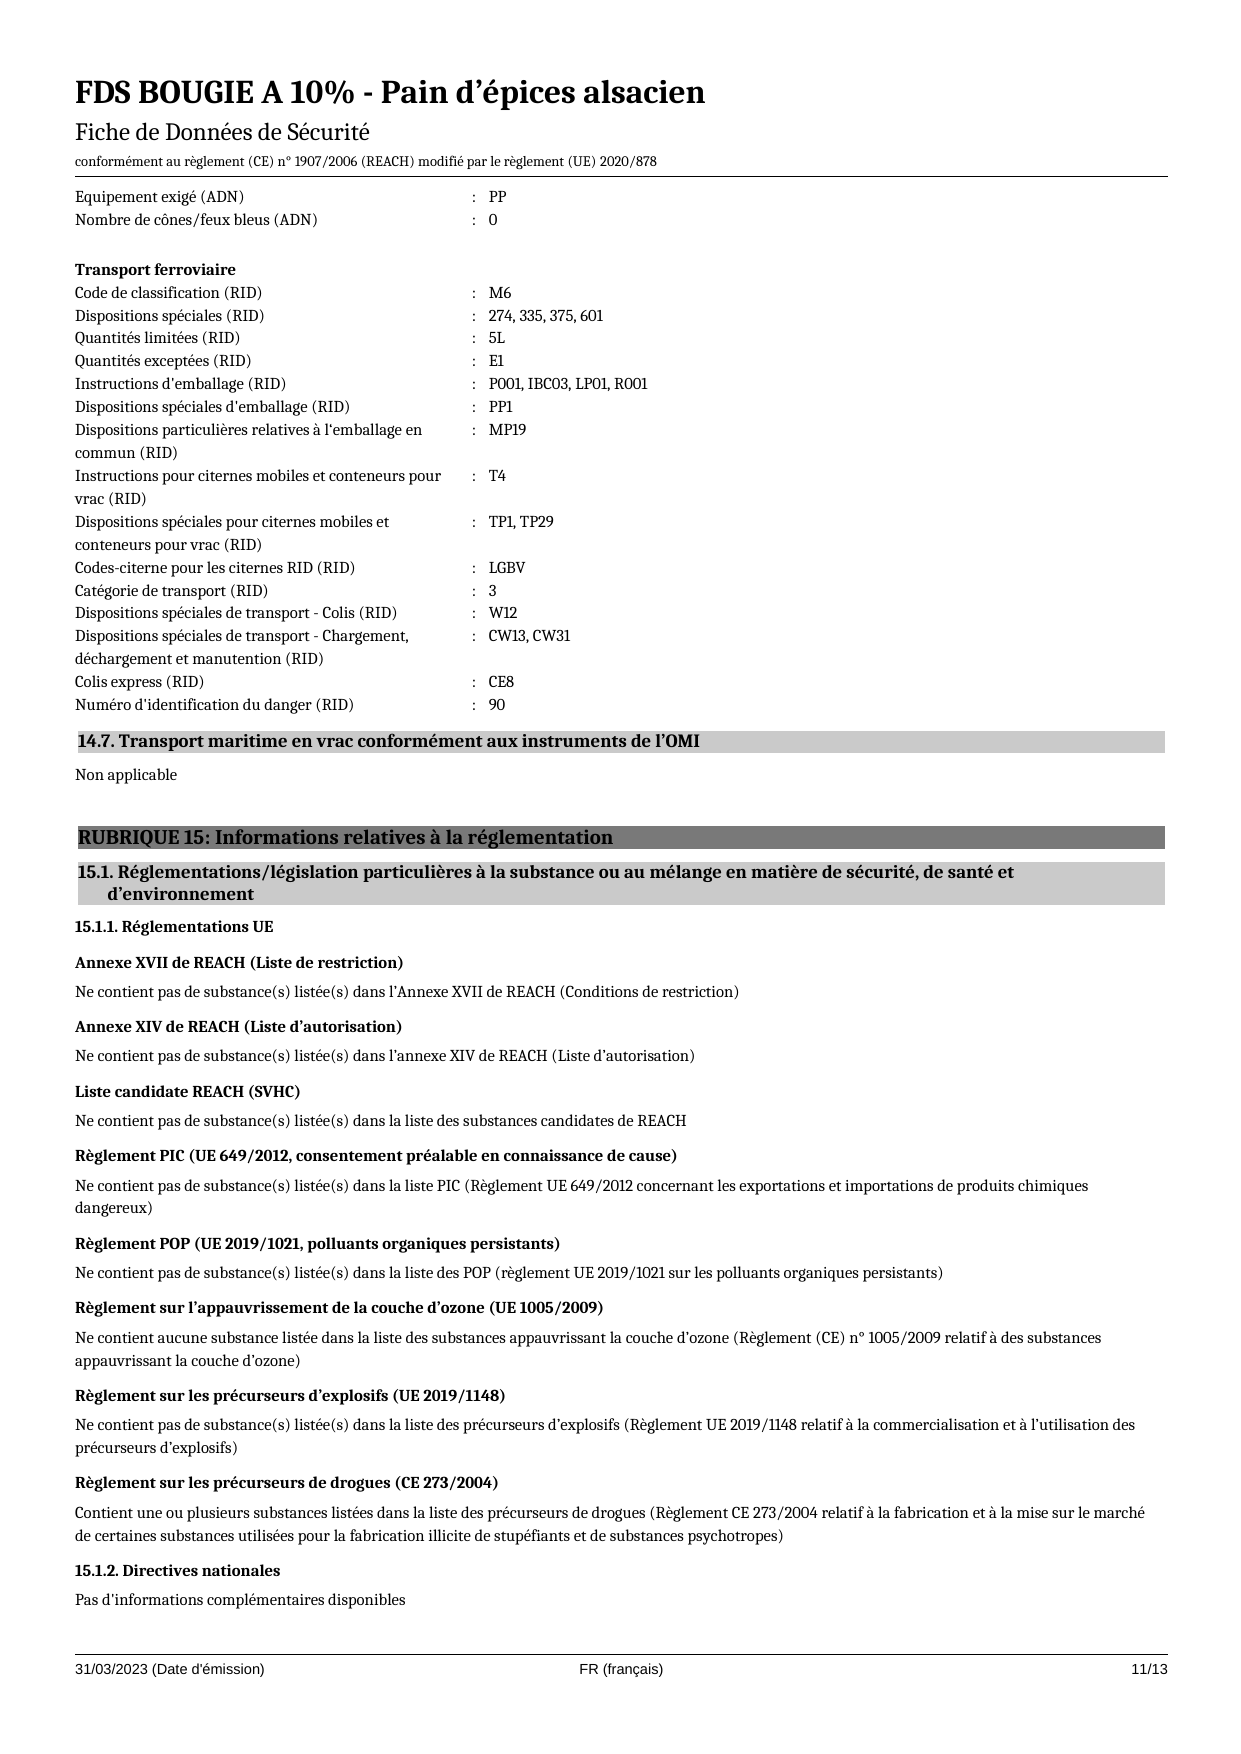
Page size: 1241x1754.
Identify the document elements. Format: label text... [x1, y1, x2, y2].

table_cell : [459, 673, 488, 696]
table_cell 5L [489, 329, 1168, 352]
table_cell Dispositions spéciales pour citernes mobiles et conteneurs pour vrac (RID) [75, 512, 459, 558]
subtitle 14.7. Transport maritime en vrac conformément aux instruments de l’OMI [78, 731, 1165, 753]
table_cell Codes-citerne pour les citernes RID (RID) [75, 558, 459, 581]
subtitle Annexe XVII de REACH (Liste de restriction) [75, 953, 1165, 972]
subtitle 15.1. Réglementations/législation particulières à la substance ou au mélange en matière de sécurité, de santé et d’environnement [78, 862, 1165, 905]
table_cell MP19 [489, 421, 1168, 466]
table_cell : [459, 421, 488, 466]
subtitle Règlement sur les précurseurs d’explosifs (UE 2019/1148) [75, 1386, 1165, 1406]
table_cell Dispositions spéciales (RID) [75, 306, 459, 329]
table_cell : [459, 558, 488, 581]
table_cell PP [489, 187, 1168, 210]
table_cell Dispositions spéciales de transport - Colis (RID) [75, 604, 459, 627]
table_cell Code de classification (RID) [75, 283, 459, 306]
table_cell 3 [489, 581, 1168, 604]
table_cell P001, IBC03, LP01, R001 [489, 375, 1168, 398]
table_cell Equipement exigé (ADN) [75, 187, 459, 210]
table_cell : [459, 398, 488, 421]
table_cell M6 [489, 283, 1168, 306]
subtitle RUBRIQUE 15: Informations relatives à la réglementation [78, 826, 1165, 849]
text Ne contient pas de substance(s) listée(s) dans la liste PIC (Règlement UE 649/2012 concernant les exportations et importations de produits chimiques dangereux) [75, 1176, 1165, 1218]
table_cell Nombre de cônes/feux bleus (ADN) [75, 210, 459, 233]
table_cell E1 [489, 352, 1168, 375]
text Non applicable [75, 765, 1165, 784]
table_cell 90 [489, 696, 1168, 718]
table_cell T4 [489, 466, 1168, 512]
table_cell : [459, 696, 488, 718]
subtitle Règlement PIC (UE 649/2012, consentement préalable en connaissance de cause) [75, 1147, 1165, 1166]
table_cell Dispositions spéciales de transport - Chargement, déchargement et manutention (RID) [75, 627, 459, 673]
table_cell Instructions d'emballage (RID) [75, 375, 459, 398]
table_cell Dispositions spéciales d'emballage (RID) [75, 398, 459, 421]
subtitle Annexe XIV de REACH (Liste d’autorisation) [75, 1018, 1165, 1037]
table_cell Catégorie de transport (RID) [75, 581, 459, 604]
table_cell PP1 [489, 398, 1168, 421]
text Ne contient pas de substance(s) listée(s) dans la liste des POP (règlement UE 2019/1021 sur les polluants organiques persistants) [75, 1263, 1165, 1283]
text Ne contient pas de substance(s) listée(s) dans l’annexe XIV de REACH (Liste d’autorisation) [75, 1047, 1165, 1066]
text Ne contient pas de substance(s) listée(s) dans la liste des substances candidates de REACH [75, 1111, 1165, 1131]
table_cell : [459, 466, 488, 512]
text Pas d'informations complémentaires disponibles [75, 1591, 1165, 1610]
table_cell : [459, 329, 488, 352]
table_cell Numéro d'identification du danger (RID) [75, 696, 459, 718]
table_cell : [459, 210, 488, 233]
table_cell Quantités exceptées (RID) [75, 352, 459, 375]
table_cell Quantités limitées (RID) [75, 329, 459, 352]
table_header Transport ferroviaire [75, 256, 1168, 283]
table_cell Dispositions particulières relatives à l‘emballage en commun (RID) [75, 421, 459, 466]
table_cell : [459, 375, 488, 398]
table_cell : [459, 604, 488, 627]
subtitle Règlement sur l’appauvrissement de la couche d’ozone (UE 1005/2009) [75, 1299, 1165, 1318]
table_cell Colis express (RID) [75, 673, 459, 696]
table_cell : [459, 306, 488, 329]
table_cell CE8 [489, 673, 1168, 696]
subtitle Liste candidate REACH (SVHC) [75, 1082, 1165, 1101]
subtitle 15.1.1. Réglementations UE [75, 918, 1165, 937]
table_cell : [459, 283, 488, 306]
table_cell Instructions pour citernes mobiles et conteneurs pour vrac (RID) [75, 466, 459, 512]
table_cell TP1, TP29 [489, 512, 1168, 558]
table_cell CW13, CW31 [489, 627, 1168, 673]
table_cell W12 [489, 604, 1168, 627]
table_cell : [459, 627, 488, 673]
text Contient une ou plusieurs substances listées dans la liste des précurseurs de drogues (Règlement CE 273/2004 relatif à la fabrication et à la mise sur le marché de certaines substances utilisées pour la fabrication illicite de stupéfiants et de substances psychotropes) [75, 1503, 1165, 1545]
text Ne contient pas de substance(s) listée(s) dans la liste des précurseurs d’explosifs (Règlement UE 2019/1148 relatif à la commercialisation et à l’utilisation des précurseurs d’explosifs) [75, 1416, 1165, 1458]
subtitle Règlement sur les précurseurs de drogues (CE 273/2004) [75, 1474, 1165, 1493]
table_cell : [459, 512, 488, 558]
table_cell LGBV [489, 558, 1168, 581]
subtitle 15.1.2. Directives nationales [75, 1561, 1165, 1581]
text Ne contient aucune substance listée dans la liste des substances appauvrissant la couche d’ozone (Règlement (CE) n° 1005/2009 relatif à des substances appauvrissant la couche d’ozone) [75, 1328, 1165, 1370]
text Ne contient pas de substance(s) listée(s) dans l’Annexe XVII de REACH (Conditions de restriction) [75, 982, 1165, 1001]
table_cell 274, 335, 375, 601 [489, 306, 1168, 329]
subtitle Règlement POP (UE 2019/1021, polluants organiques persistants) [75, 1234, 1165, 1253]
table_cell 0 [489, 210, 1168, 233]
table_cell : [459, 187, 488, 210]
table_cell : [459, 352, 488, 375]
table_cell : [459, 581, 488, 604]
